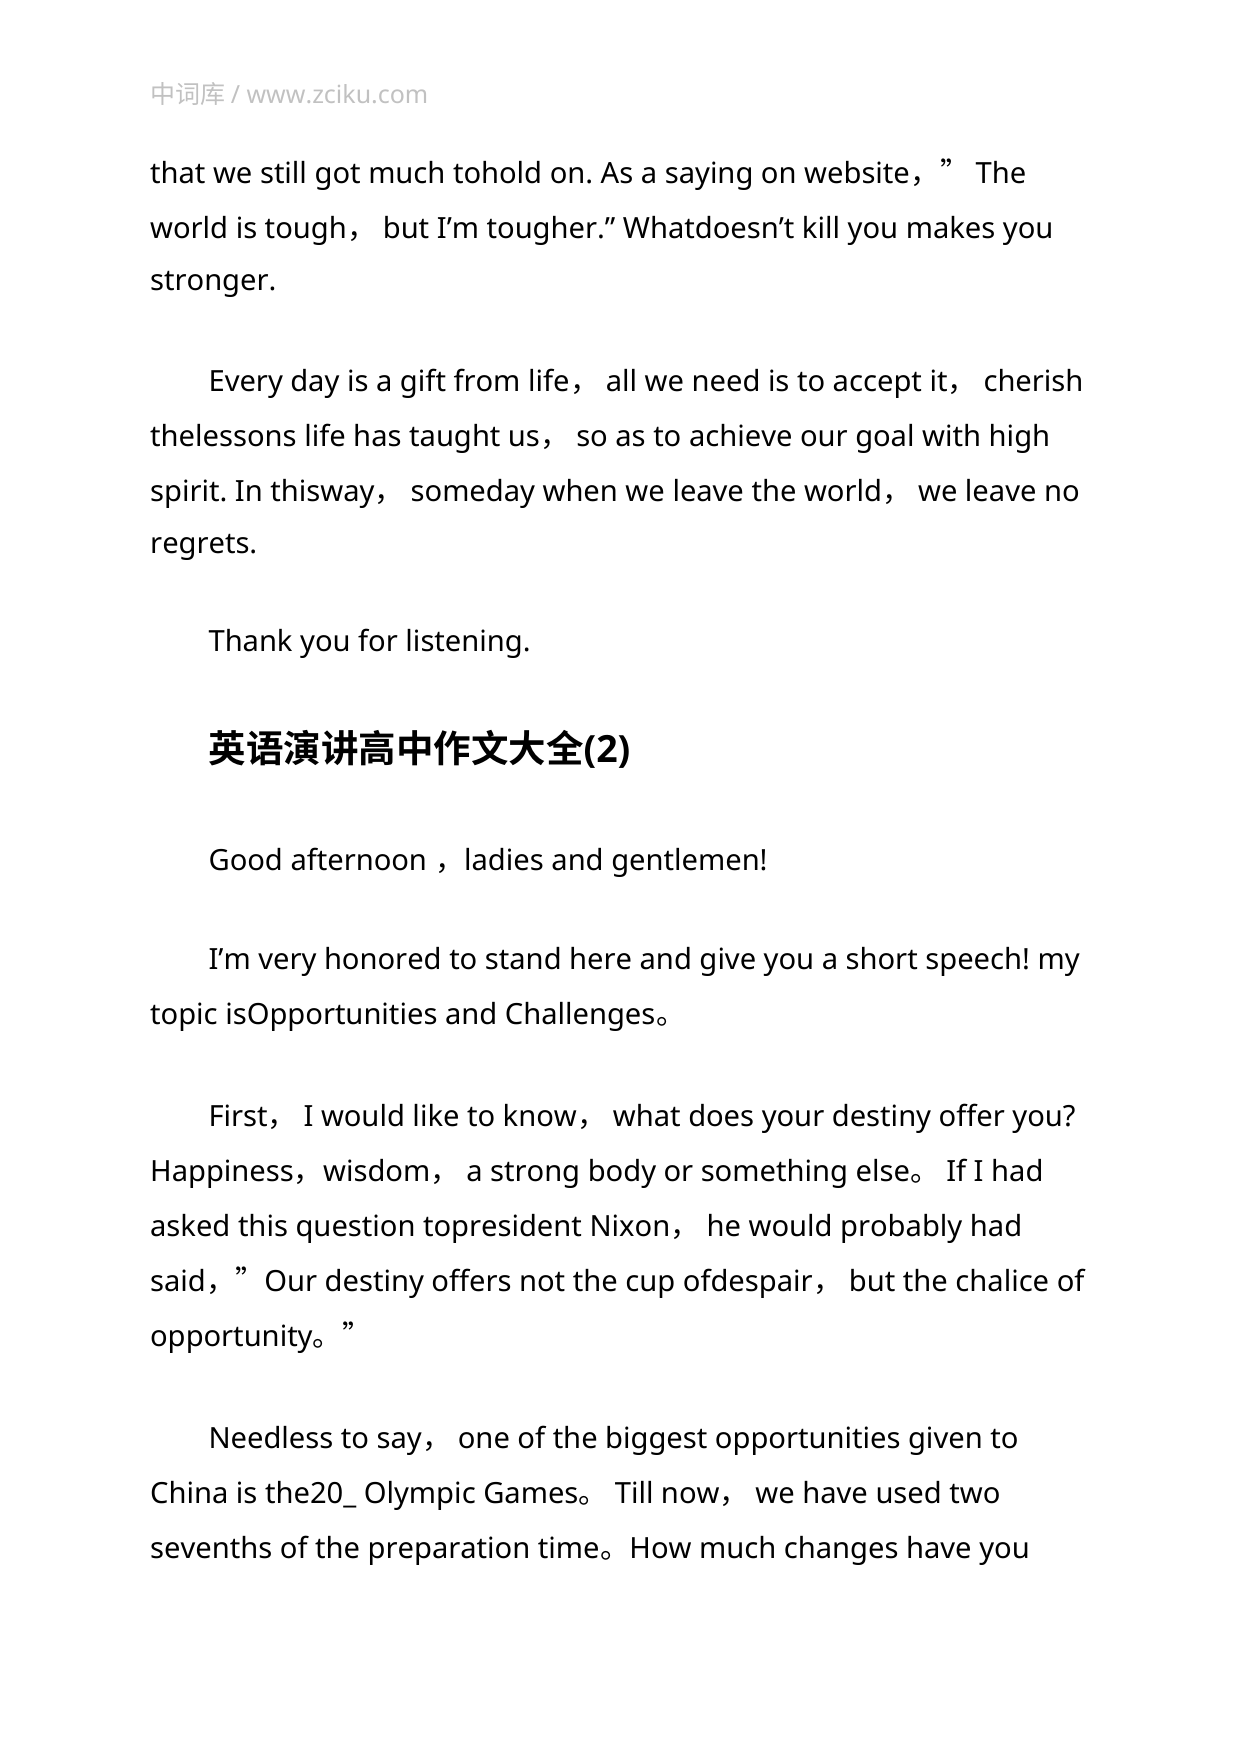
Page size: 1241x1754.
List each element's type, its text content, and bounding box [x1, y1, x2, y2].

text First， I would like to know， what does your destiny offer you? Happiness，wisdom， a strong body or something else。 If I had asked this question topresident Nixon， he would probably had said，”Our destiny offers not the cup ofdespair， but the chalice of opportunity。” [150, 1093, 1090, 1355]
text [150, 1415, 1090, 1567]
text Thank you for listening. [150, 620, 1090, 660]
text I’m very honored to stand here and give you a short speech! my topic isOpportunities and Challenges。 [150, 938, 1090, 1033]
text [150, 150, 1090, 299]
text 英语演讲高中作文大全(2) [150, 719, 1090, 773]
text Good afternoon ，ladies and gentlemen! [150, 836, 1090, 879]
text Every day is a gift from life， all we need is to accept it， cherish thelessons life has taught us， so as to achieve our goal with high spirit. In thisway， someday when we leave the world， we leave no regrets. [150, 358, 1090, 562]
